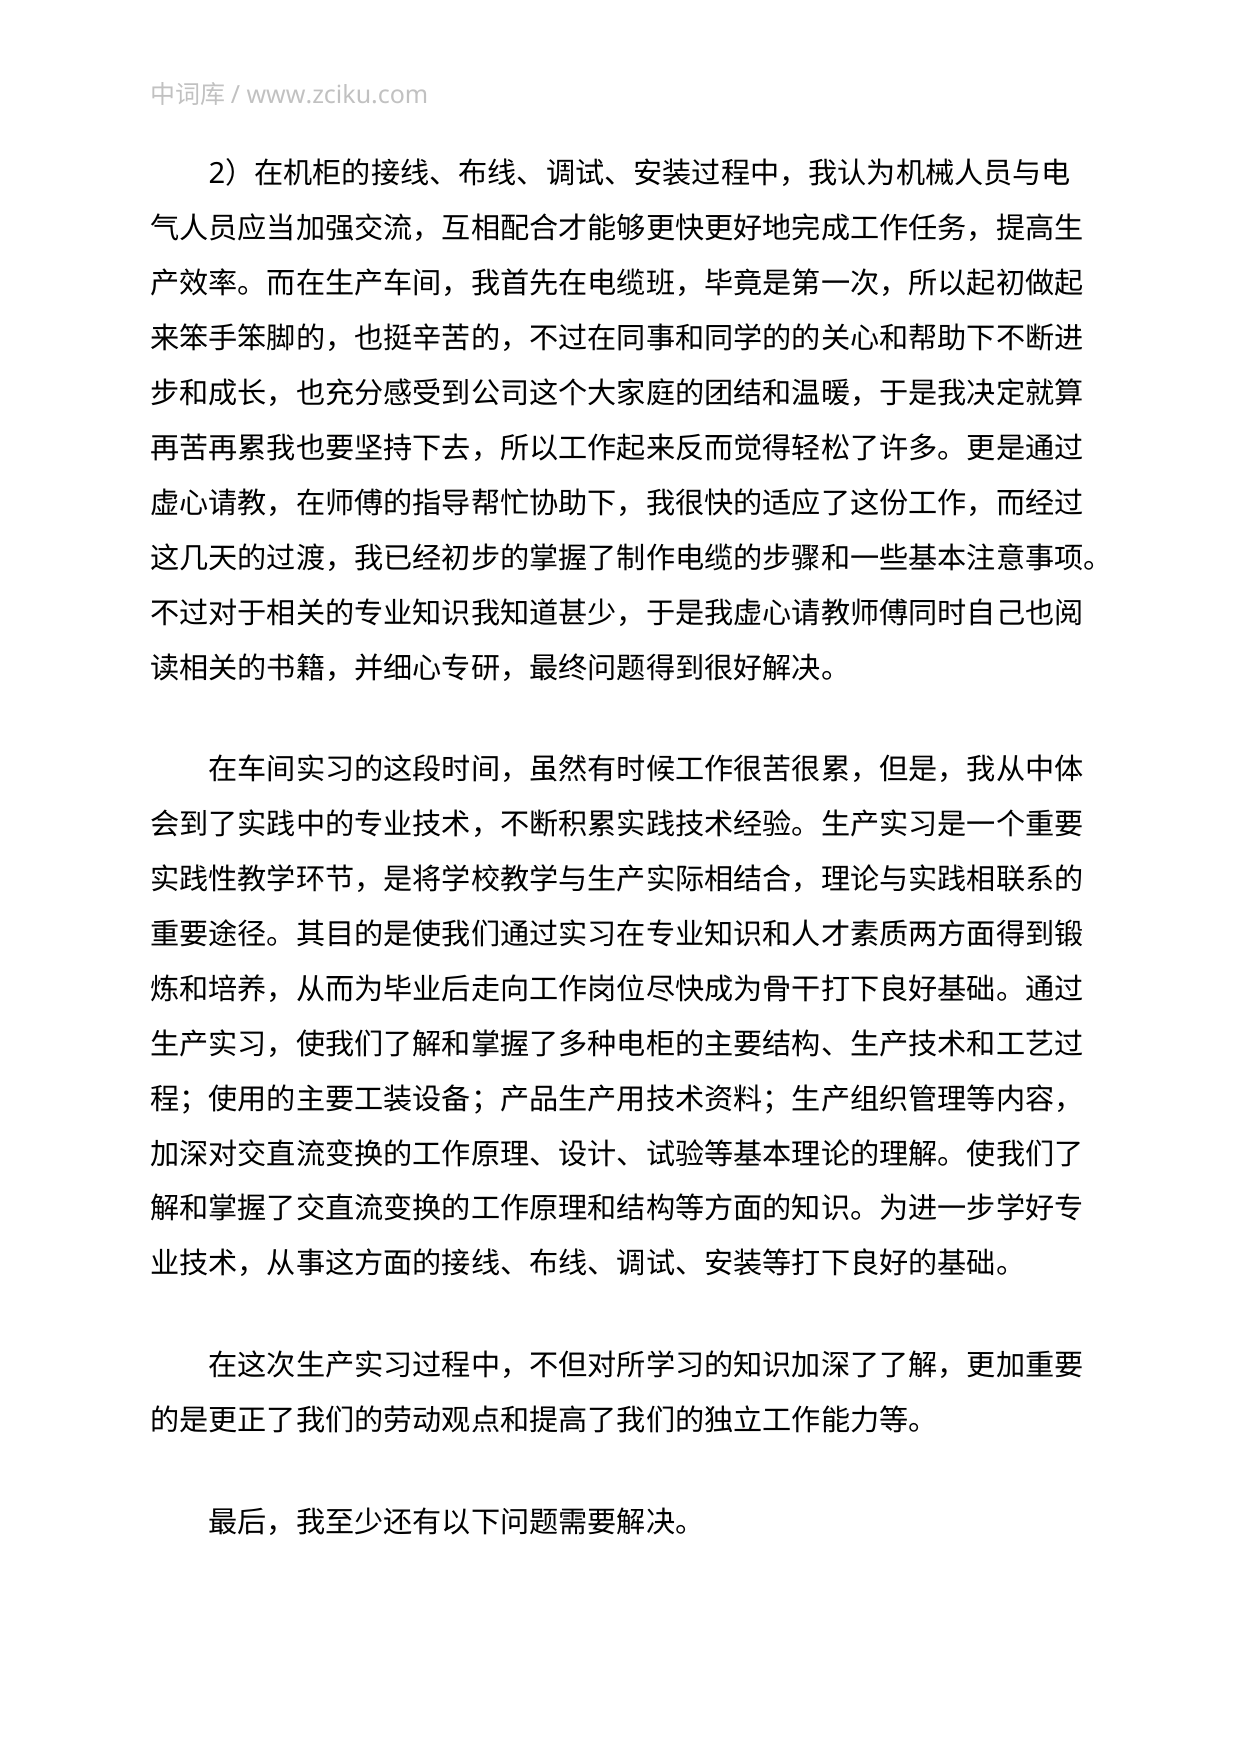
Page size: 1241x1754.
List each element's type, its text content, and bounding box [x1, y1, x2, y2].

text 在这次生产实习过程中，不但对所学习的知识加深了了解，更加重要的是更正了我们的劳动观点和提高了我们的独立工作能力等。 [150, 1342, 1090, 1439]
text 2）在机柜的接线、布线、调试、安装过程中，我认为机械人员与电气人员应当加强交流，互相配合才能够更快更好地完成工作任务，提高生产效率。而在生产车间，我首先在电缆班，毕竟是第一次，所以起初做起来笨手笨脚的，也挺辛苦的，不过在同事和同学的的关心和帮助下不断进步和成长，也充分感受到公司这个大家庭的团结和温暖，于是我决定就算再苦再累我也要坚持下去，所以工作起来反而觉得轻松了许多。更是通过虚心请教，在师傅的指导帮忙协助下，我很快的适应了这份工作，而经过这几天的过渡，我已经初步的掌握了制作电缆的步骤和一些基本注意事项。不过对于相关的专业知识我知道甚少，于是我虚心请教师傅同时自己也阅读相关的书籍，并细心专研，最终问题得到很好解决。 [150, 150, 1090, 686]
text 最后，我至少还有以下问题需要解决。 [150, 1498, 1090, 1541]
text 在车间实习的这段时间，虽然有时候工作很苦很累，但是，我从中体会到了实践中的专业技术，不断积累实践技术经验。生产实习是一个重要实践性教学环节，是将学校教学与生产实际相结合，理论与实践相联系的重要途径。其目的是使我们通过实习在专业知识和人才素质两方面得到锻炼和培养，从而为毕业后走向工作岗位尽快成为骨干打下良好基础。通过生产实习，使我们了解和掌握了多种电柜的主要结构、生产技术和工艺过程；使用的主要工装设备；产品生产用技术资料；生产组织管理等内容，加深对交直流变换的工作原理、设计、试验等基本理论的理解。使我们了解和掌握了交直流变换的工作原理和结构等方面的知识。为进一步学好专业技术，从事这方面的接线、布线、调试、安装等打下良好的基础。 [150, 746, 1090, 1282]
